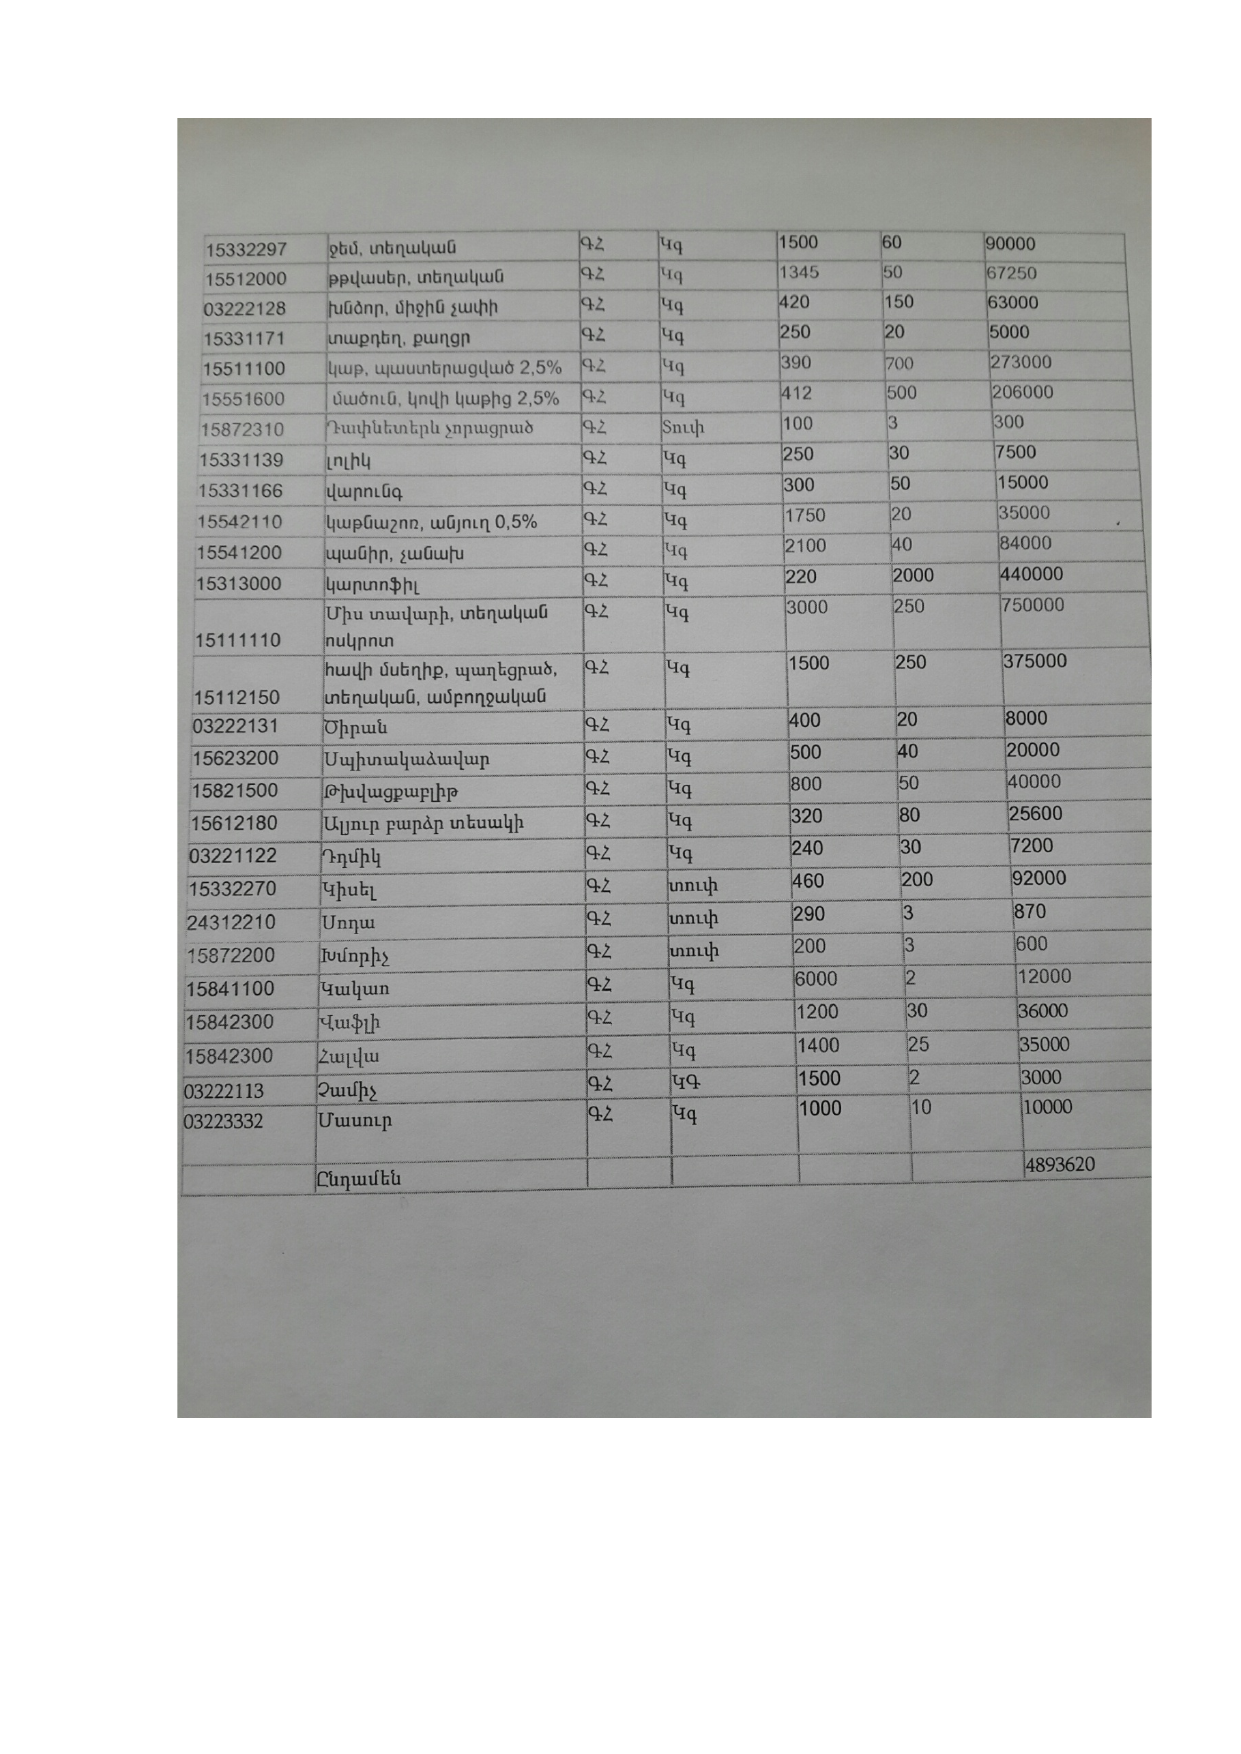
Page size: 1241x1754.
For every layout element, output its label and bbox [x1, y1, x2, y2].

picture [177, 118, 1152, 1418]
